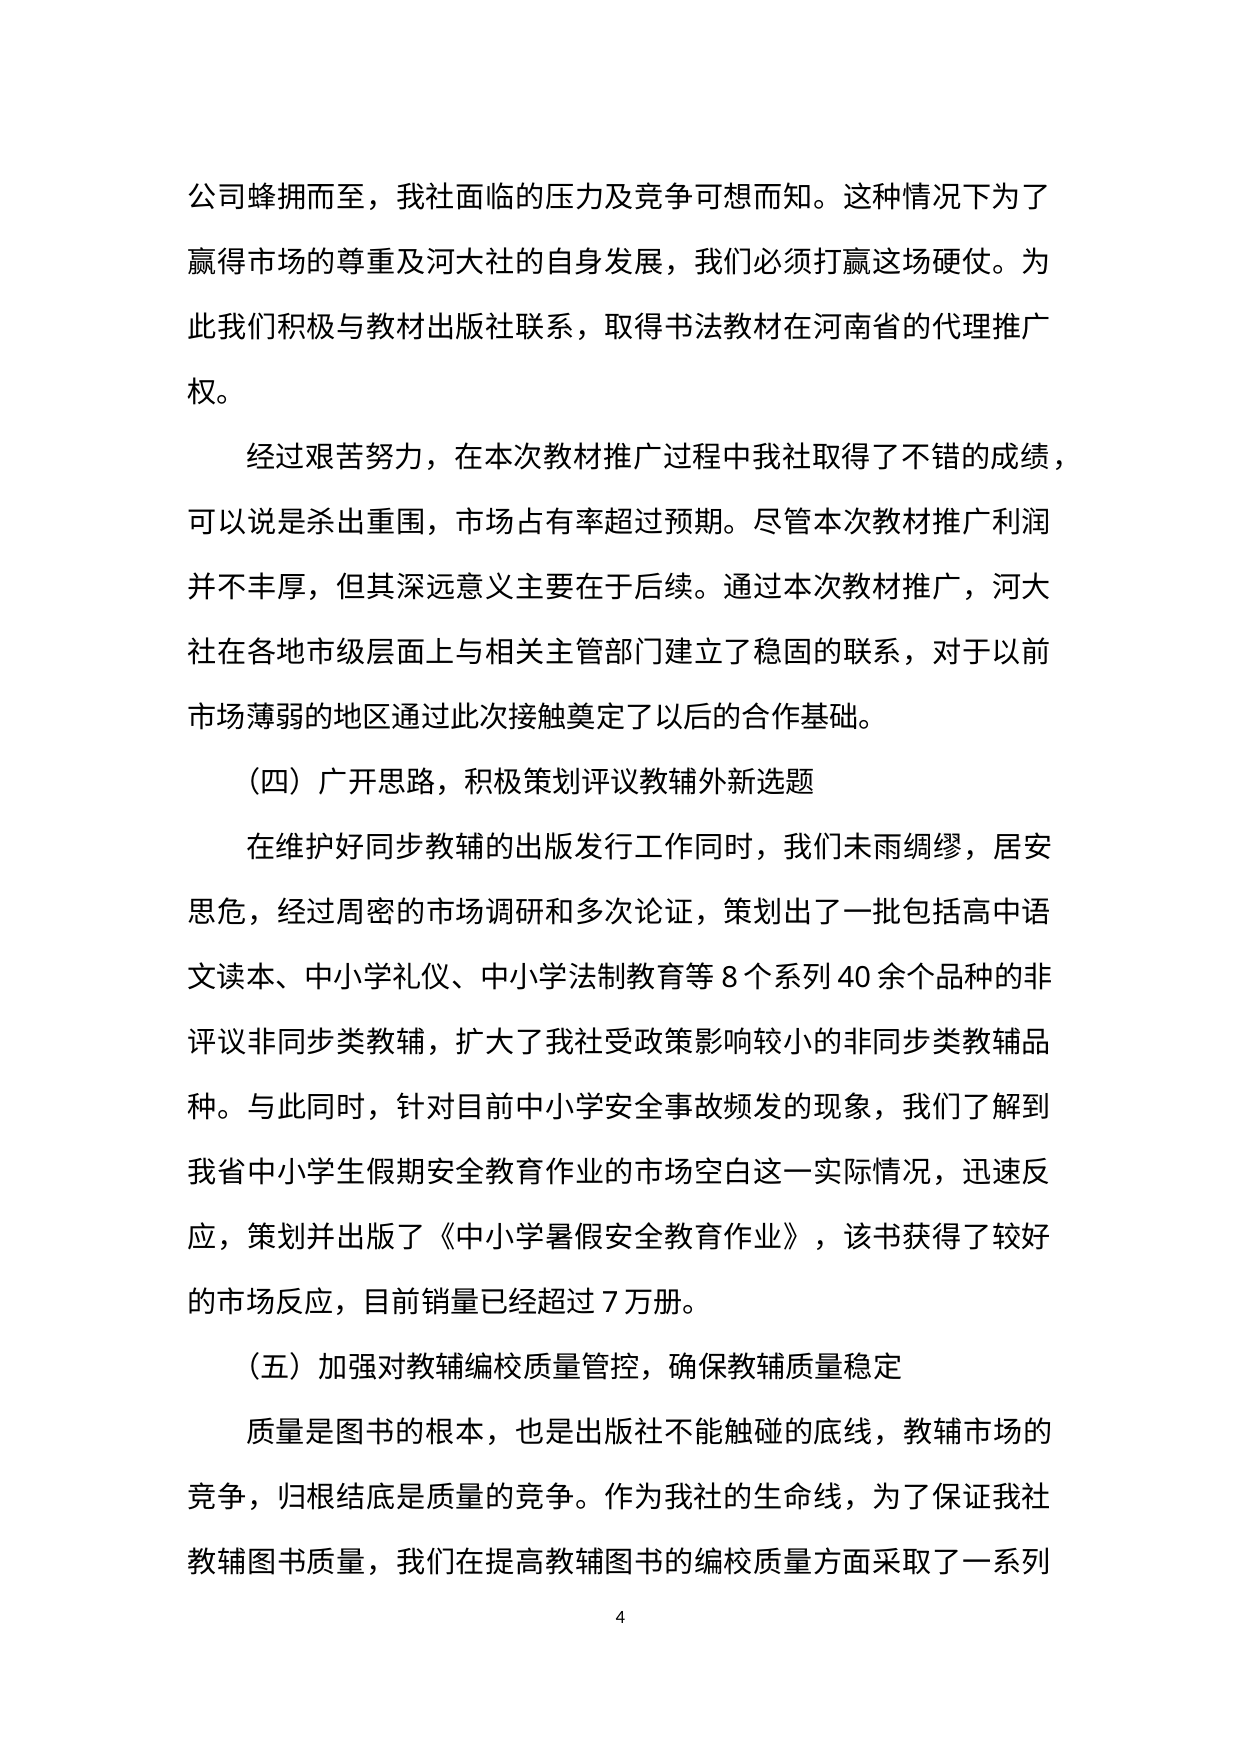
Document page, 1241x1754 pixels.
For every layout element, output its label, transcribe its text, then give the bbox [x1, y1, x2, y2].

text 在维护好同步教辅的出版发行工作同时，我们未雨绸缪，居安思危，经过周密的市场调研和多次论证，策划出了一批包括高中语文读本、中小学礼仪、中小学法制教育等8个系列40余个品种的非评议非同步类教辅，扩大了我社受政策影响较小的非同步类教辅品种。与此同时，针对目前中小学安全事故频发的现象，我们了解到我省中小学生假期安全教育作业的市场空白这一实际情况，迅速反应，策划并出版了《中小学暑假安全教育作业》，该书获得了较好的市场反应，目前销量已经超过7万册。 [187, 812, 1053, 1332]
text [187, 1397, 1053, 1592]
text 经过艰苦努力，在本次教材推广过程中我社取得了不错的成绩，可以说是杀出重围，市场占有率超过预期。尽管本次教材推广利润并不丰厚，但其深远意义主要在于后续。通过本次教材推广，河大社在各地市级层面上与相关主管部门建立了稳固的联系，对于以前市场薄弱的地区通过此次接触奠定了以后的合作基础。 [187, 422, 1053, 747]
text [187, 162, 1053, 422]
text （四）广开思路，积极策划评议教辅外新选题 [187, 747, 1053, 812]
text （五）加强对教辅编校质量管控，确保教辅质量稳定 [187, 1332, 1053, 1397]
